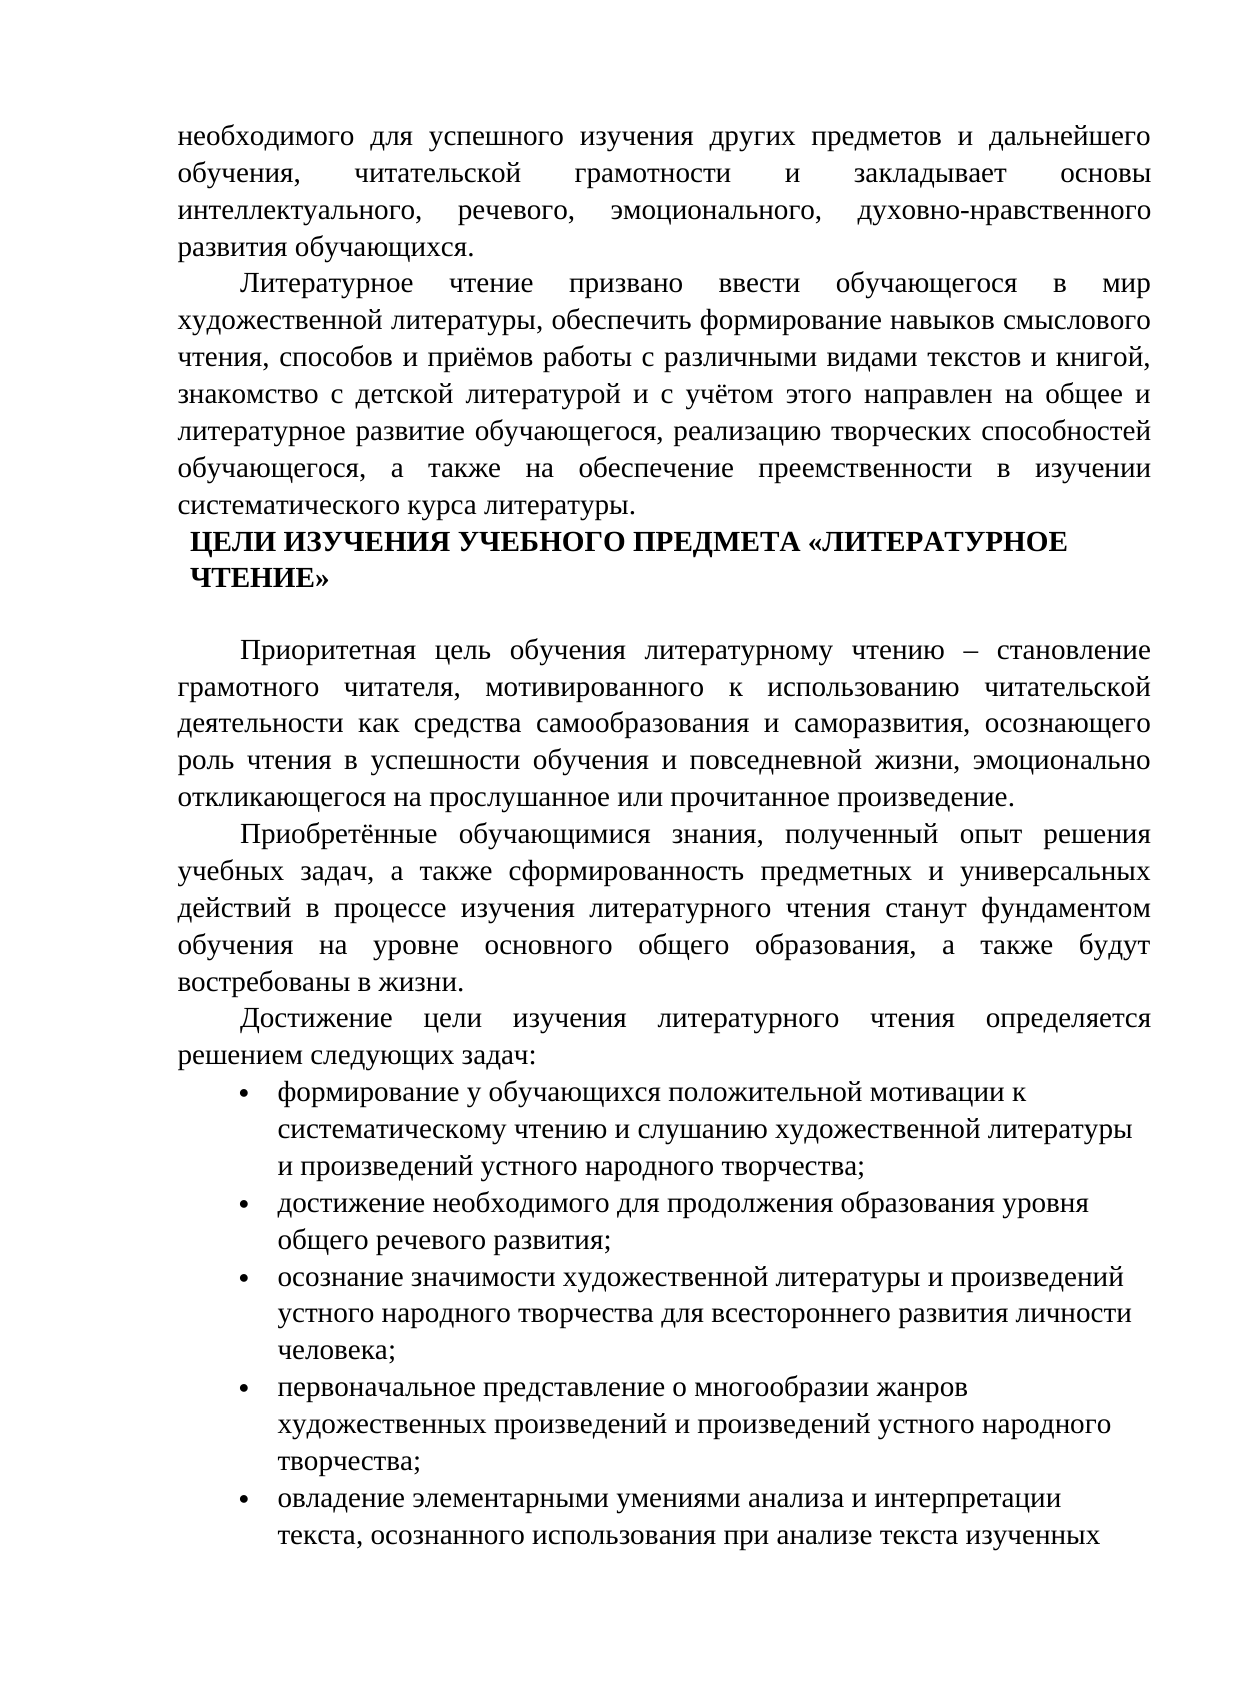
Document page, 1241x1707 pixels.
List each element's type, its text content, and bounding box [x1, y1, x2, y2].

text Приоритетная цель обучения литературному чтению – становление грамотного читателя, мотивированного к использованию читательской деятельности как средства самообразования и саморазвития, осознающего роль чтения в успешности обучения и повседневной жизни, эмоционально откликающегося на прослушанное или прочитанное произведение. [177, 632, 1152, 813]
list формирование у обучающихся положительной мотивации к систематическому чтению и слушанию художественной литературы и произведений устного народного творчества; [240, 1074, 1152, 1182]
text Достижение цели изучения литературного чтения определяется решением следующих задач: [177, 1001, 1152, 1071]
list осознание значимости художественной литературы и произведений устного народного творчества для всестороннего развития личности человека; [240, 1259, 1152, 1366]
text Литературное чтение призвано ввести обучающегося в мир художественной литературы, обеспечить формирование навыков смыслового чтения, способов и приёмов работы с различными видами текстов и книгой, знакомство с детской литературой и с учётом этого направлен на общее и литературное развитие обучающегося, реализацию творческих способностей обучающегося, а также на обеспечение преемственности в изучении систематического курса литературы. [177, 266, 1152, 520]
list первоначальное представление о многообразии жанров художественных произведений и произведений устного народного творчества; [240, 1369, 1152, 1477]
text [177, 118, 1152, 262]
list достижение необходимого для продолжения образования уровня общего речевого развития; [240, 1185, 1152, 1255]
text ЦЕЛИ ИЗУЧЕНИЯ УЧЕБНОГО ПРЕДМЕТА «ЛИТЕРАТУРНОЕ ЧТЕНИЕ» [190, 524, 1152, 594]
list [240, 1480, 1152, 1550]
text Приобретённые обучающимися знания, полученный опыт решения учебных задач, а также сформированность предметных и универсальных действий в процессе изучения литературного чтения станут фундаментом обучения на уровне основного общего образования, а также будут востребованы в жизни. [177, 816, 1152, 997]
